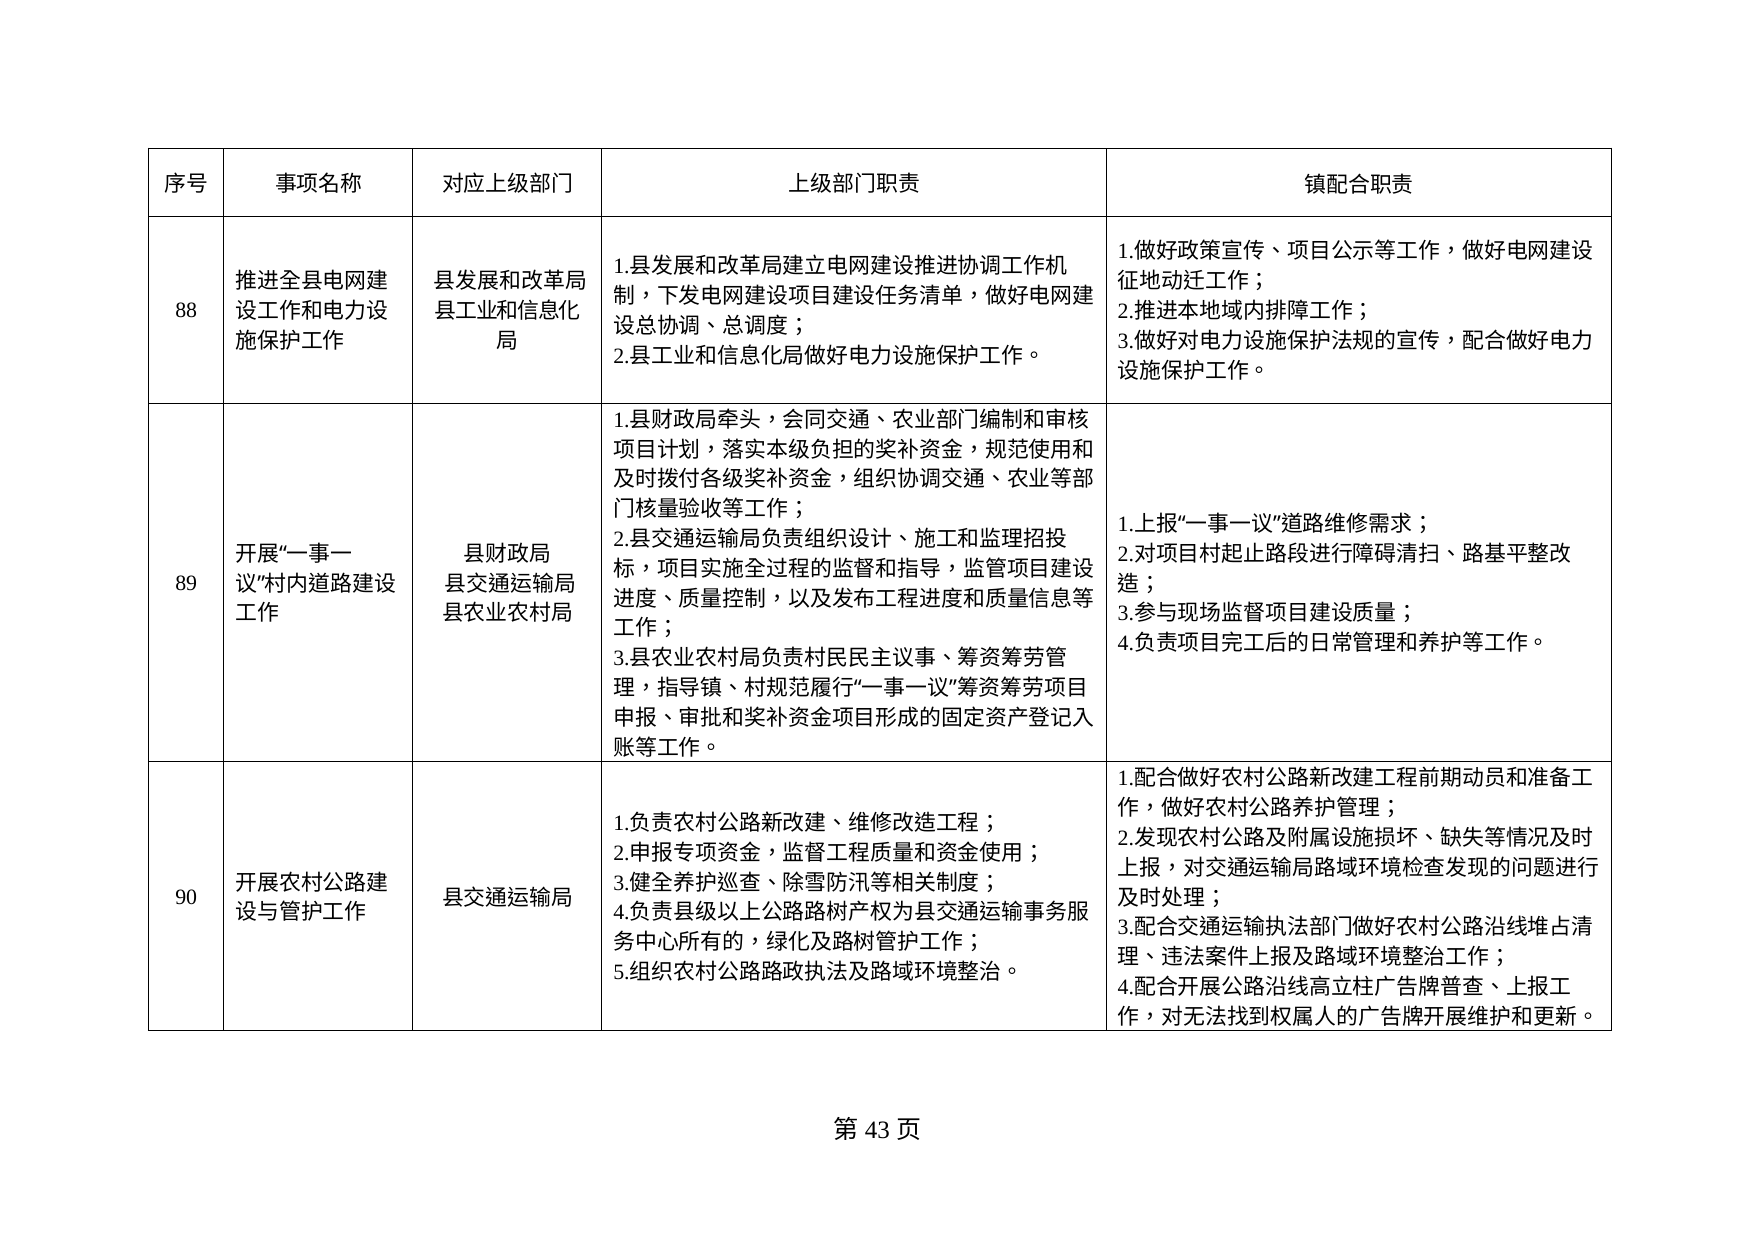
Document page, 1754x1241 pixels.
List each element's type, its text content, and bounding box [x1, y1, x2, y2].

table_cell 1.上报“一事一议”道路维修需求； 2.对项目村起止路段进行障碍清扫、路基平整改造； 3.参与现场监督项目建设质量； 4.负责项目完工后的日常管理和养护等工作。 [1107, 404, 1611, 761]
table_cell 开展“一事一议”村内道路建设工作 [224, 404, 412, 761]
table_header 对应上级部门 [413, 149, 601, 216]
table_header 镇配合职责 [1107, 149, 1611, 216]
table_cell 开展农村公路建设与管护工作 [224, 762, 412, 1030]
table_cell 1.做好政策宣传、项目公示等工作，做好电网建设征地动迁工作； 2.推进本地域内排障工作； 3.做好对电力设施保护法规的宣传，配合做好电力设施保护工作。 [1107, 217, 1611, 403]
table_cell 县交通运输局 [413, 762, 601, 1030]
table_cell 县财政局 县交通运输局 县农业农村局 [413, 404, 601, 761]
table_cell 88 [149, 217, 223, 403]
table_cell 1.县发展和改革局建立电网建设推进协调工作机制，下发电网建设项目建设任务清单，做好电网建设总协调、总调度； 2.县工业和信息化局做好电力设施保护工作。 [602, 217, 1106, 403]
table_header 事项名称 [224, 149, 412, 216]
table_cell 1.县财政局牵头，会同交通、农业部门编制和审核项目计划，落实本级负担的奖补资金，规范使用和及时拨付各级奖补资金，组织协调交通、农业等部门核量验收等工作； 2.县交通运输局负责组织设计、施工和监理招投标，项目实施全过程的监督和指导，监管项目建设进度、质量控制，以及发布工程进度和质量信息等工作； 3.县农业农村局负责村民民主议事、筹资筹劳管理，指导镇、村规范履行“一事一议”筹资筹劳项目申报、审批和奖补资金项目形成的固定资产登记入账等工作。 [602, 404, 1106, 761]
table_cell 推进全县电网建设工作和电力设施保护工作 [224, 217, 412, 403]
table_cell 89 [149, 404, 223, 761]
table_cell 县发展和改革局县工业和信息化局 [413, 217, 601, 403]
table_cell 90 [149, 762, 223, 1030]
table_header 序号 [149, 149, 223, 216]
table_header 上级部门职责 [602, 149, 1106, 216]
table_cell 1.负责农村公路新改建、维修改造工程； 2.申报专项资金，监督工程质量和资金使用； 3.健全养护巡查、除雪防汛等相关制度； 4.负责县级以上公路路树产权为县交通运输事务服务中心所有的，绿化及路树管护工作； 5.组织农村公路路政执法及路域环境整治。 [602, 762, 1106, 1030]
table_cell 1.配合做好农村公路新改建工程前期动员和准备工作，做好农村公路养护管理； 2.发现农村公路及附属设施损坏、缺失等情况及时上报，对交通运输局路域环境检查发现的问题进行及时处理； 3.配合交通运输执法部门做好农村公路沿线堆占清理、违法案件上报及路域环境整治工作； 4.配合开展公路沿线高立柱广告牌普查、上报工作，对无法找到权属人的广告牌开展维护和更新。 [1107, 762, 1611, 1030]
